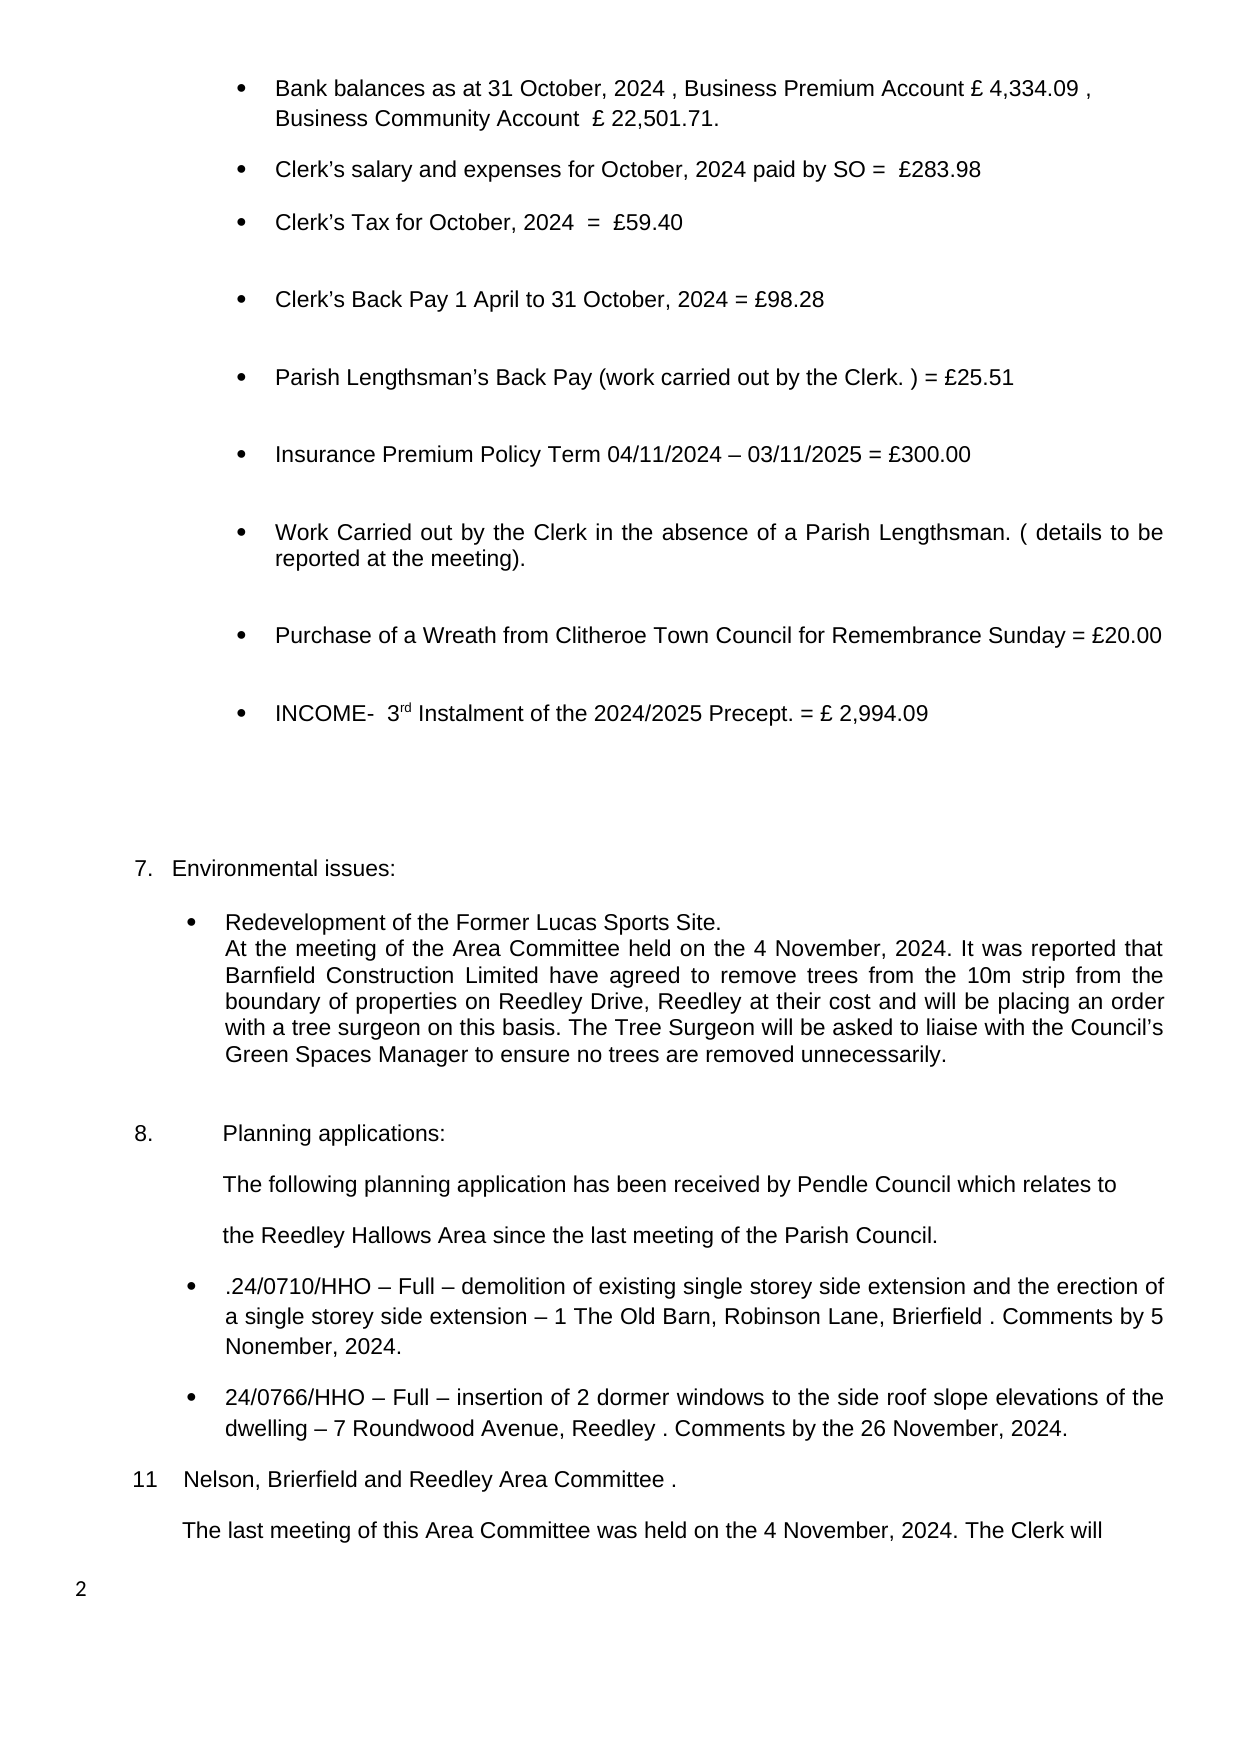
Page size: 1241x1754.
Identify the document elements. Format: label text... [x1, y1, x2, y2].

list The last meeting of this Area Committee was held on the 4 November, 2024. The Clerk will [150, 1517, 1165, 1543]
list Clerk’s Tax for October, 2024 = £59.40 [237, 209, 1165, 235]
text 11 Nelson, Brierfield and Reedley Area Committee . [75, 1466, 1165, 1492]
list At the meeting of the Area Committee held on the 4 November, 2024. It was reported that Barnfield Construction Limited have agreed to remove trees from the 10m strip from the boundary of properties on Reedley Drive, Reedley at their cost and will be placing an order with a tree surgeon on this basis. The Tree Surgeon will be asked to liaise with the Council’s Green Spaces Manager to ensure no trees are removed unnecessarily. [225, 935, 1165, 1067]
list INCOME- 3rd Instalment of the 2024/2025 Precept. = £ 2,994.09 [237, 700, 1165, 726]
list Parish Lengthsman’s Back Pay (work carried out by the Clerk. ) = £25.51 [237, 364, 1165, 390]
list Clerk’s salary and expenses for October, 2024 paid by SO = £283.98 [237, 156, 1165, 183]
list Environmental issues: [134, 854, 1165, 881]
list Work Carried out by the Clerk in the absence of a Parish Lengthsman. ( details to be reported at the meeting). [237, 518, 1165, 571]
list Insurance Premium Policy Term 04/11/2024 – 03/11/2025 = £300.00 [237, 441, 1165, 467]
list Redevelopment of the Former Lucas Sports Site. [187, 909, 1165, 935]
list Planning applications: [134, 1120, 1165, 1146]
list Purchase of a Wreath from Clitheroe Town Council for Remembrance Sunday = £20.00 [237, 622, 1165, 649]
list 24/0766/HHO – Full – insertion of 2 dormer windows to the side roof slope elevations of the dwelling – 7 Roundwood Avenue, Reedley . Comments by the 26 November, 2024. [187, 1384, 1165, 1441]
list .24/0710/HHO – Full – demolition of existing single storey side extension and the erection of a single storey side extension – 1 The Old Barn, Robinson Lane, Brierfield . Comments by 5 Nonember, 2024. [187, 1273, 1165, 1359]
list Clerk’s Back Pay 1 April to 31 October, 2024 = £98.28 [237, 286, 1165, 313]
list The following planning application has been received by Pendle Council which relates to [172, 1171, 1165, 1197]
list the Reedley Hallows Area since the last meeting of the Parish Council. [172, 1222, 1165, 1248]
list Bank balances as at 31 October, 2024 , Business Premium Account £ 4,334.09 , Business Community Account £ 22,501.71. [237, 75, 1165, 132]
